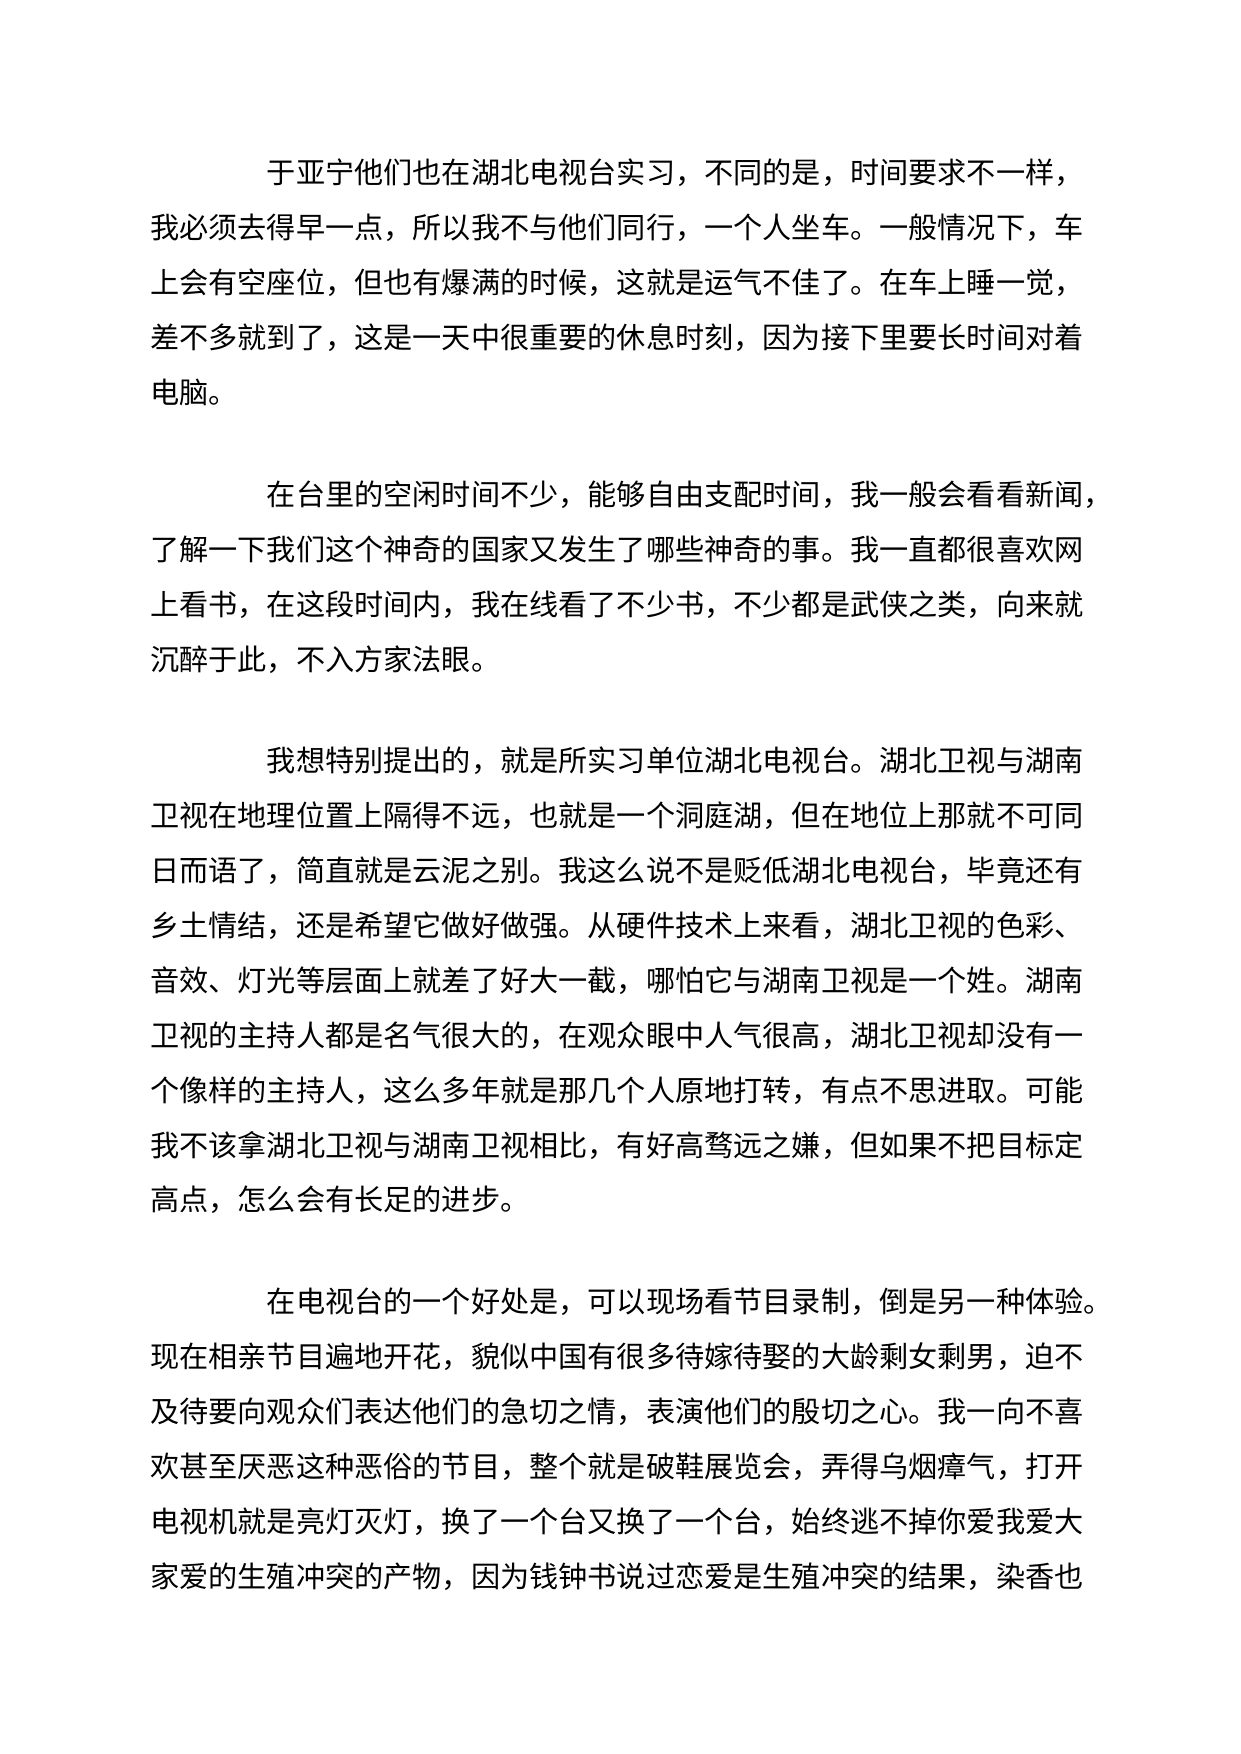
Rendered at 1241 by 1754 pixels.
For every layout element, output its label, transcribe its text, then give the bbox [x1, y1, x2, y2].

text 于亚宁他们也在湖北电视台实习，不同的是，时间要求不一样，我必须去得早一点，所以我不与他们同行，一个人坐车。一般情况下，车上会有空座位，但也有爆满的时候，这就是运气不佳了。在车上睡一觉，差不多就到了，这是一天中很重要的休息时刻，因为接下里要长时间对着电脑。 [150, 150, 1090, 412]
text 在台里的空闲时间不少，能够自由支配时间，我一般会看看新闻，了解一下我们这个神奇的国家又发生了哪些神奇的事。我一直都很喜欢网上看书，在这段时间内，我在线看了不少书，不少都是武侠之类，向来就沉醉于此，不入方家法眼。 [150, 471, 1090, 678]
text 我想特别提出的，就是所实习单位湖北电视台。湖北卫视与湖南卫视在地理位置上隔得不远，也就是一个洞庭湖，但在地位上那就不可同日而语了，简直就是云泥之别。我这么说不是贬低湖北电视台，毕竟还有乡土情结，还是希望它做好做强。从硬件技术上来看，湖北卫视的色彩、音效、灯光等层面上就差了好大一截，哪怕它与湖南卫视是一个姓。湖南卫视的主持人都是名气很大的，在观众眼中人气很高，湖北卫视却没有一个像样的主持人，这么多年就是那几个人原地打转，有点不思进取。可能我不该拿湖北卫视与湖南卫视相比，有好高骛远之嫌，但如果不把目标定高点，怎么会有长足的进步。 [150, 738, 1090, 1219]
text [150, 1279, 1090, 1596]
